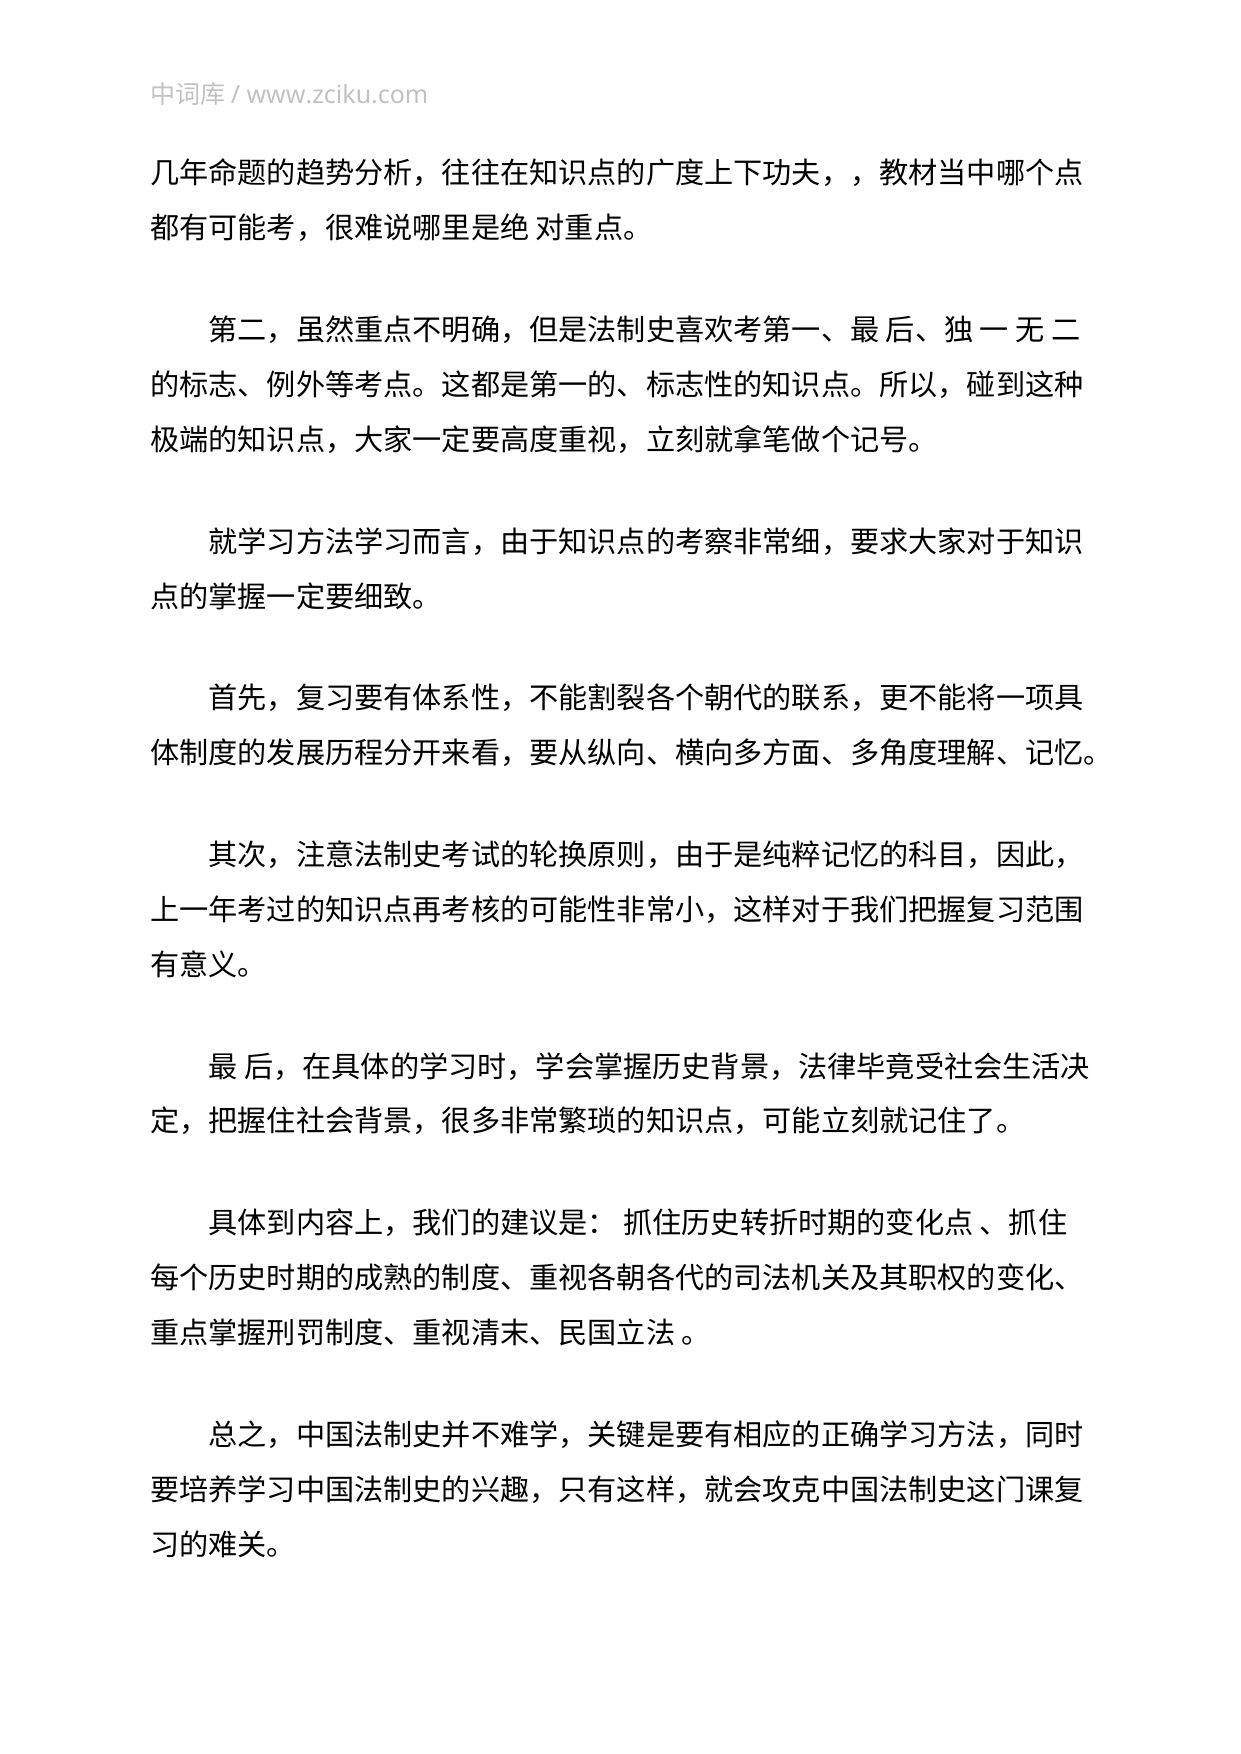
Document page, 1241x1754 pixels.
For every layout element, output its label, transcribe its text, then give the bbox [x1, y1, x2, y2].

text 首先，复习要有体系性，不能割裂各个朝代的联系，更不能将一项具体制度的发展历程分开来看，要从纵向、横向多方面、多角度理解、记忆。 [150, 675, 1090, 772]
text 总之，中国法制史并不难学，关键是要有相应的正确学习方法，同时要培养学习中国法制史的兴趣，只有这样，就会攻克中国法制史这门课复习的难关。 [150, 1411, 1090, 1563]
text 具体到内容上，我们的建议是： 抓住历史转折时期的变化点 、抓住每个历史时期的成熟的制度、重视各朝各代的司法机关及其职权的变化、重点掌握刑罚制度、重视清末、民国立法 。 [150, 1200, 1090, 1352]
text 其次，注意法制史考试的轮换原则，由于是纯粹记忆的科目，因此，上一年考过的知识点再考核的可能性非常小，这样对于我们把握复习范围有意义。 [150, 832, 1090, 984]
text 第二，虽然重点不明确，但是法制史喜欢考第一、最 后、独 一 无 二的标志、例外等考点。这都是第一的、标志性的知识点。所以，碰到这种极端的知识点，大家一定要高度重视，立刻就拿笔做个记号。 [150, 307, 1090, 459]
text 最 后，在具体的学习时，学会掌握历史背景，法律毕竟受社会生活决定，把握住社会背景，很多非常繁琐的知识点，可能立刻就记住了。 [150, 1043, 1090, 1140]
text 就学习方法学习而言，由于知识点的考察非常细，要求大家对于知识点的掌握一定要细致。 [150, 518, 1090, 615]
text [150, 150, 1090, 247]
